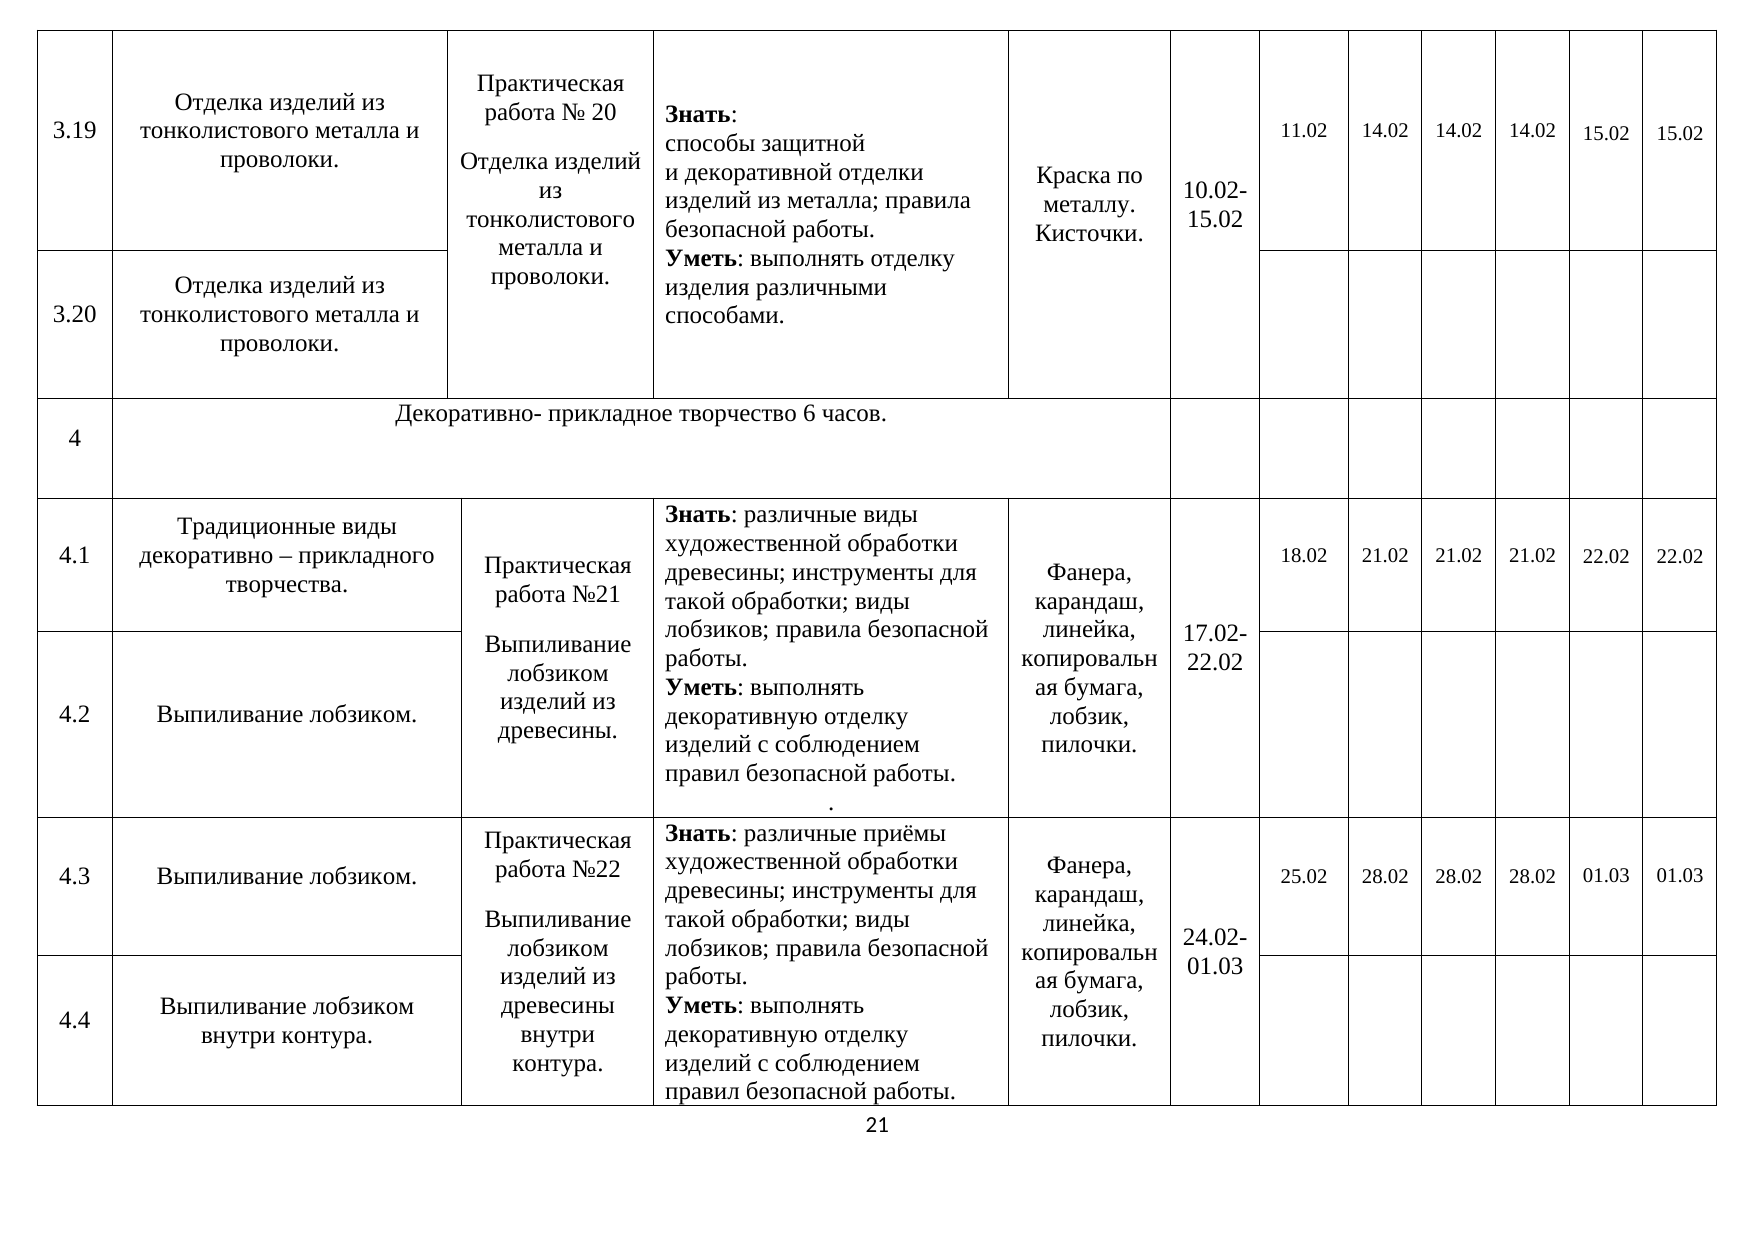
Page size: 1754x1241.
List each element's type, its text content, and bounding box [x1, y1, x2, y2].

table_cell [1349, 251, 1421, 397]
table_cell Фанера, карандаш, линейка, копировальная бумага, лобзик, пилочки. [1009, 818, 1170, 1105]
table_cell 28.02 [1496, 818, 1569, 955]
table_cell 4.4 [38, 956, 112, 1105]
table_cell [1496, 956, 1569, 1105]
table_cell [1496, 399, 1569, 498]
table_cell 4.3 [38, 818, 112, 955]
table_cell 01.03 [1570, 818, 1642, 955]
table_cell [1260, 956, 1348, 1105]
table_cell 28.02 [1422, 818, 1495, 955]
table_cell 24.02-01.03 [1171, 818, 1259, 1105]
table_cell Выпиливание лобзиком внутри контура. [113, 956, 461, 1105]
table_cell Знать: различные виды художественной обработки древесины; инструменты для такой обработки; виды лобзиков; правила безопасной работы. Уметь: выполнять декоративную отделку изделий с соблюдением правил безопасной работы. . [654, 499, 1008, 817]
table_cell 01.03 [1643, 818, 1716, 955]
table_cell Декоративно- прикладное творчество 6 часов. [113, 399, 1170, 498]
table_cell [1260, 399, 1348, 498]
table_cell 14.02 [1496, 31, 1569, 249]
table_cell 22.02 [1570, 499, 1642, 631]
table_cell Выпиливание лобзиком. [113, 632, 461, 817]
table_cell [1496, 251, 1569, 397]
table_cell 28.02 [1349, 818, 1421, 955]
table_cell 17.02-22.02 [1171, 499, 1259, 817]
table_cell 25.02 [1260, 818, 1348, 955]
table_cell [1422, 632, 1495, 817]
table_cell Практическая работа №22 Выпиливание лобзиком изделий из древесины внутри контура. [462, 818, 653, 1105]
table_cell [1570, 956, 1642, 1105]
table_cell 3.20 [38, 251, 112, 397]
table_cell 21.02 [1349, 499, 1421, 631]
table_cell Традиционные виды декоративно – прикладного творчества. [113, 499, 461, 631]
table_cell [1643, 956, 1716, 1105]
table_cell 15.02 [1643, 31, 1716, 249]
table_cell 3.19 [38, 31, 112, 249]
table_cell Выпиливание лобзиком. [113, 818, 461, 955]
table_cell Практическая работа №21 Выпиливание лобзиком изделий из древесины. [462, 499, 653, 817]
table_cell [1171, 399, 1259, 498]
table_cell Знать: способы защитной и декоративной отделки изделий из металла; правила безопасной работы. Уметь: выполнять отделку изделия различными способами. [654, 31, 1008, 397]
table_cell [1496, 632, 1569, 817]
table_cell [1260, 632, 1348, 817]
table_cell [1422, 399, 1495, 498]
table_cell [1422, 251, 1495, 397]
table_cell 18.02 [1260, 499, 1348, 631]
table_cell 4.1 [38, 499, 112, 631]
table_cell 22.02 [1643, 499, 1716, 631]
table_cell 4.2 [38, 632, 112, 817]
table_cell [1349, 399, 1421, 498]
table_cell [1349, 632, 1421, 817]
table_cell [1570, 251, 1642, 397]
table_cell 14.02 [1422, 31, 1495, 249]
table_cell 10.02-15.02 [1171, 31, 1259, 397]
table_cell Практическая работа № 20 Отделка изделий из тонколистового металла и проволоки. [448, 31, 653, 397]
table_cell [1570, 632, 1642, 817]
table_cell Отделка изделий из тонколистового металла и проволоки. [113, 31, 447, 249]
table_cell [1643, 399, 1716, 498]
table_cell 11.02 [1260, 31, 1348, 249]
table_cell Знать: различные приёмы художественной обработки древесины; инструменты для такой обработки; виды лобзиков; правила безопасной работы. Уметь: выполнять декоративную отделку изделий с соблюдением правил безопасной работы. [654, 818, 1008, 1105]
table_cell Отделка изделий из тонколистового металла и проволоки. [113, 251, 447, 397]
table_cell Фанера, карандаш, линейка, копировальная бумага, лобзик, пилочки. [1009, 499, 1170, 817]
table_cell [1260, 251, 1348, 397]
table_cell 4 [38, 399, 112, 498]
table_cell 15.02 [1570, 31, 1642, 249]
table_cell [1570, 399, 1642, 498]
table_cell 21.02 [1496, 499, 1569, 631]
table_cell [1643, 251, 1716, 397]
table_cell [1643, 632, 1716, 817]
table_cell [1422, 956, 1495, 1105]
table_cell 14.02 [1349, 31, 1421, 249]
table_cell Краска по металлу. Кисточки. [1009, 31, 1170, 397]
table_cell 21.02 [1422, 499, 1495, 631]
table_cell [1349, 956, 1421, 1105]
